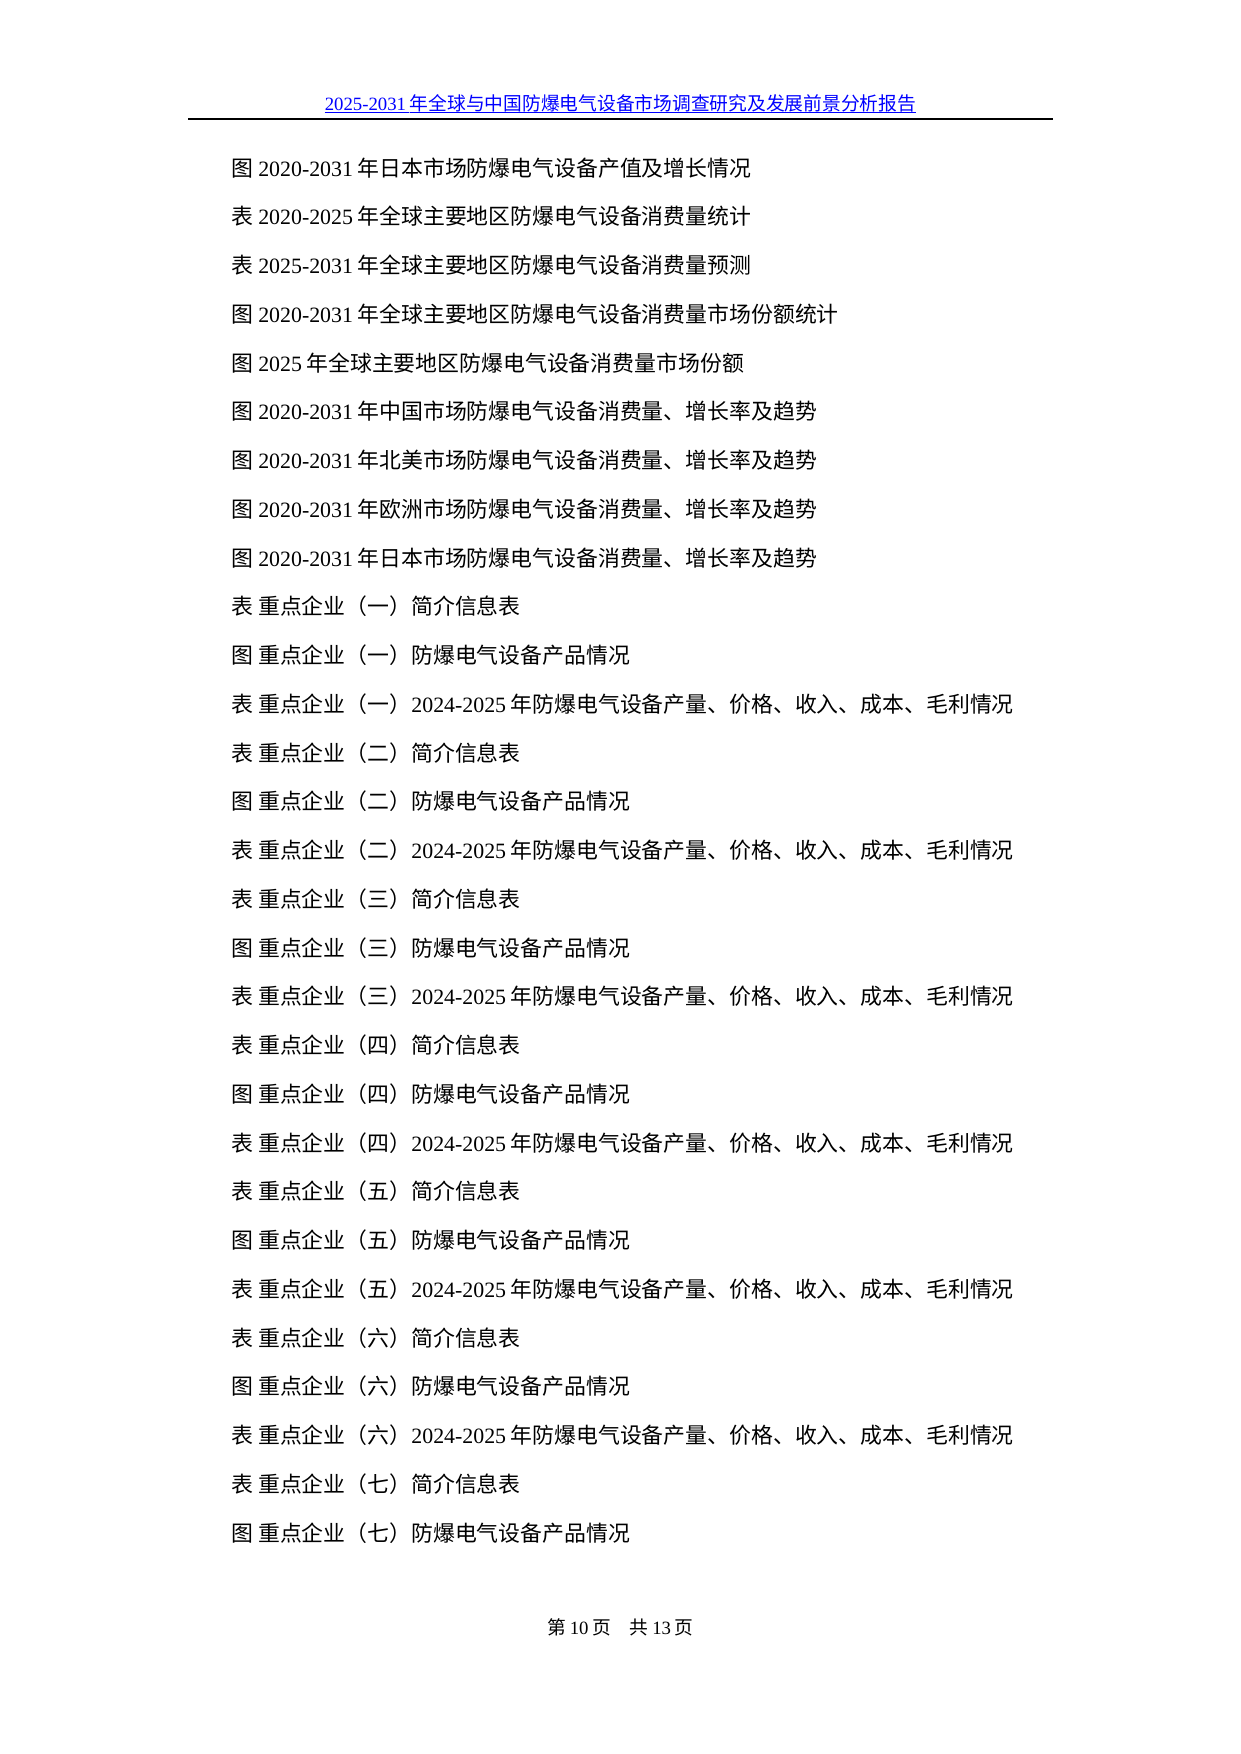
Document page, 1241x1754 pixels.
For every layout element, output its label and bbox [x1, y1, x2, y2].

text [187, 150, 1053, 1548]
